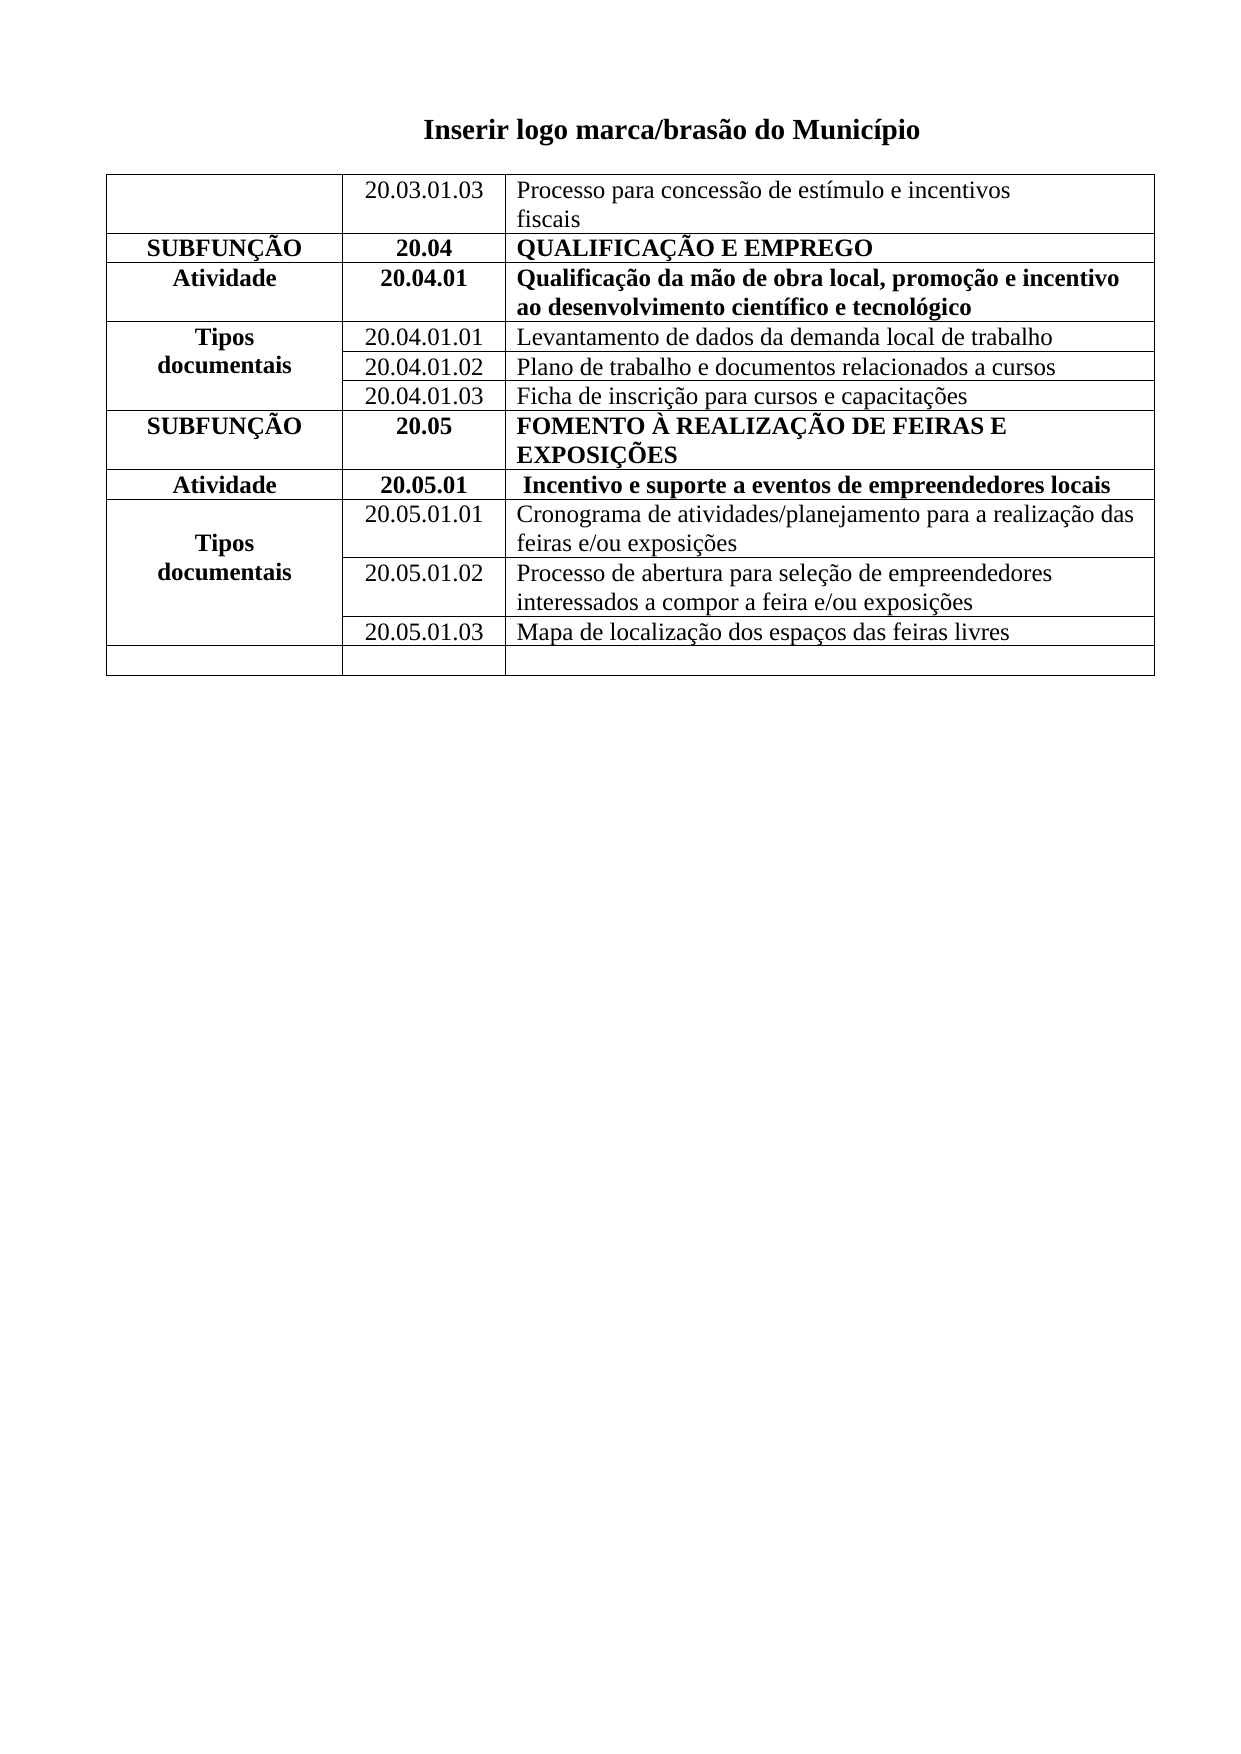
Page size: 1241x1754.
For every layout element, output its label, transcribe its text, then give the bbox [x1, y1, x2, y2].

table_cell Tipos documentais [107, 322, 342, 410]
table_cell 20.05.01.02 [343, 558, 505, 616]
table_cell 20.04.01.03 [343, 381, 505, 410]
table_cell SUBFUNÇÃO [107, 411, 342, 469]
table_cell Cronograma de atividades/planejamento para a realização das feiras e/ou exposições [506, 500, 1154, 557]
table_cell Ficha de inscrição para cursos e capacitações [506, 381, 1154, 410]
table_cell Mapa de localização dos espaços das feiras livres [506, 617, 1154, 645]
table_cell SUBFUNÇÃO [107, 234, 342, 262]
table_cell 20.05.01.03 [343, 617, 505, 645]
table_cell 20.04.01.02 [343, 352, 505, 380]
table_cell [107, 646, 342, 675]
table_cell [506, 646, 1154, 675]
table_cell [343, 646, 505, 675]
table_cell 20.05.01.01 [343, 500, 505, 557]
table_cell 20.04 [343, 234, 505, 262]
table_cell Atividade [107, 470, 342, 498]
table_cell Incentivo e suporte a eventos de empreendedores locais [506, 470, 1154, 498]
table_cell 20.04.01 [343, 263, 505, 321]
table_cell Atividade [107, 263, 342, 321]
table_cell Processo de abertura para seleção de empreendedores interessados a compor a feira e/ou exposições [506, 558, 1154, 616]
table_cell Tipos documentais [107, 500, 342, 645]
table_cell Processo para concessão de estímulo e incentivos fiscais [506, 175, 1154, 232]
table_cell 20.03.01.03 [343, 175, 505, 232]
table_cell Plano de trabalho e documentos relacionados a cursos [506, 352, 1154, 380]
table_cell FOMENTO À REALIZAÇÃO DE FEIRAS E EXPOSIÇÕES [506, 411, 1154, 469]
table_cell 20.04.01.01 [343, 322, 505, 351]
table_cell 20.05 [343, 411, 505, 469]
table_cell 20.05.01 [343, 470, 505, 498]
table_cell Qualificação da mão de obra local, promoção e incentivo ao desenvolvimento científico e tecnológico [506, 263, 1154, 321]
table_cell QUALIFICAÇÃO E EMPREGO [506, 234, 1154, 262]
table_cell Levantamento de dados da demanda local de trabalho [506, 322, 1154, 351]
